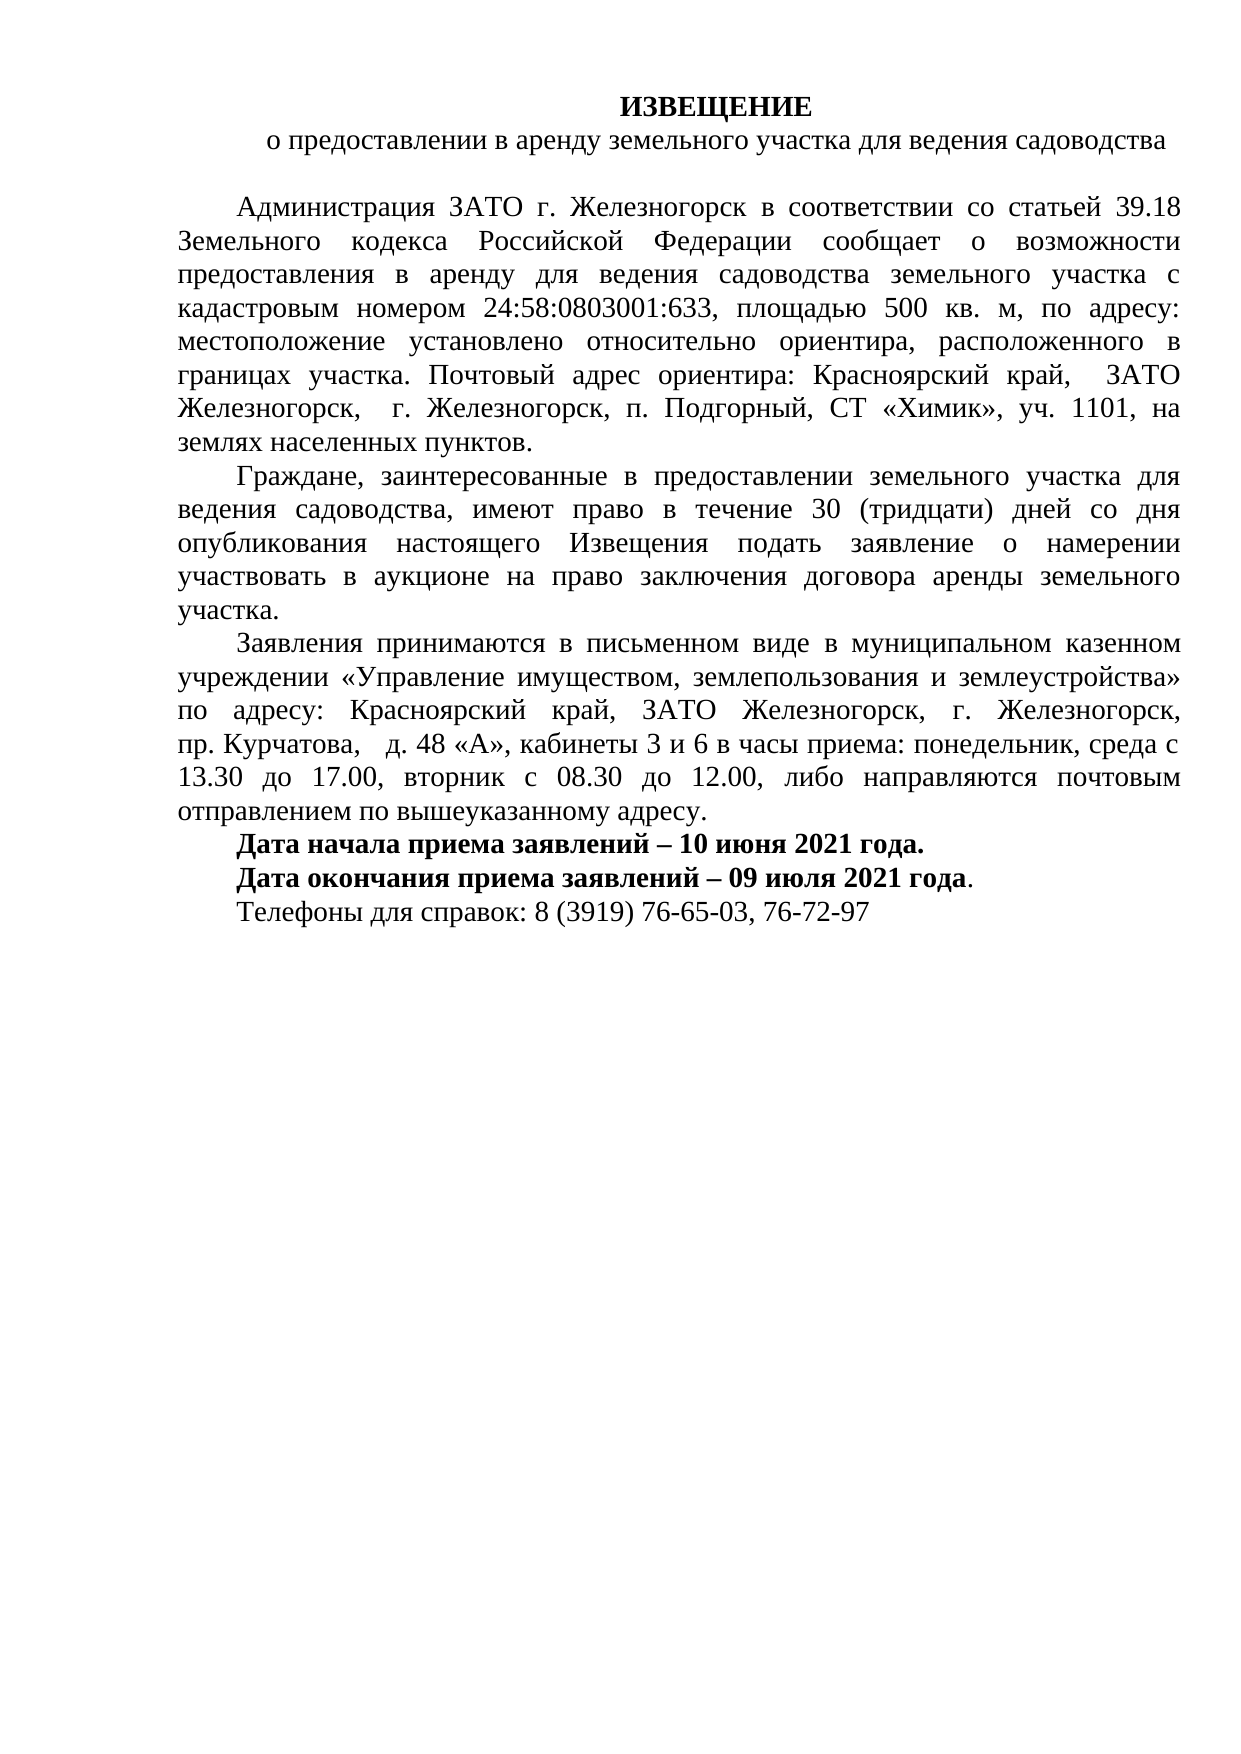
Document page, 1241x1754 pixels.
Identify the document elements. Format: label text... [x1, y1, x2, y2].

text Администрация ЗАТО г. Железногорск в соответствии со статьей 39.18 Земельного кодекса Российской Федерации сообщает о возможности предоставления в аренду для ведения садоводства земельного участка с кадастровым номером 24:58:0803001:633, площадью 500 кв. м, по адресу: местоположение установлено относительно ориентира, расположенного в границах участка. Почтовый адрес ориентира: Красноярский край, ЗАТО Железногорск, г. Железногорск, п. Подгорный, СТ «Химик», уч. 1101, на землях населенных пунктов. [177, 189, 1181, 458]
text Заявления принимаются в письменном виде в муниципальном казенном учреждении «Управление имуществом, землепользования и землеустройства» по адресу: Красноярский край, ЗАТО Железногорск, г. Железногорск, пр. Курчатова, д. 48 «А», кабинеты 3 и 6 в часы приема: понедельник, среда с 13.30 до 17.00, вторник с 08.30 до 12.00, либо направляются почтовым отправлением по вышеуказанному адресу. [177, 625, 1181, 827]
text Дата начала приема заявлений – 10 июня 2021 года. [177, 827, 1181, 860]
text о предоставлении в аренду земельного участка для ведения садоводства [177, 122, 1181, 156]
text ИЗВЕЩЕНИЕ [177, 89, 1181, 122]
text Дата окончания приема заявлений – 09 июля 2021 года. [177, 860, 1181, 894]
text Граждане, заинтересованные в предоставлении земельного участка для ведения садоводства, имеют право в течение 30 (тридцати) дней со дня опубликования настоящего Извещения подать заявление о намерении участвовать в аукционе на право заключения договора аренды земельного участка. [177, 458, 1181, 625]
text Телефоны для справок: 8 (3919) 76-65-03, 76-72-97 [177, 894, 1181, 927]
